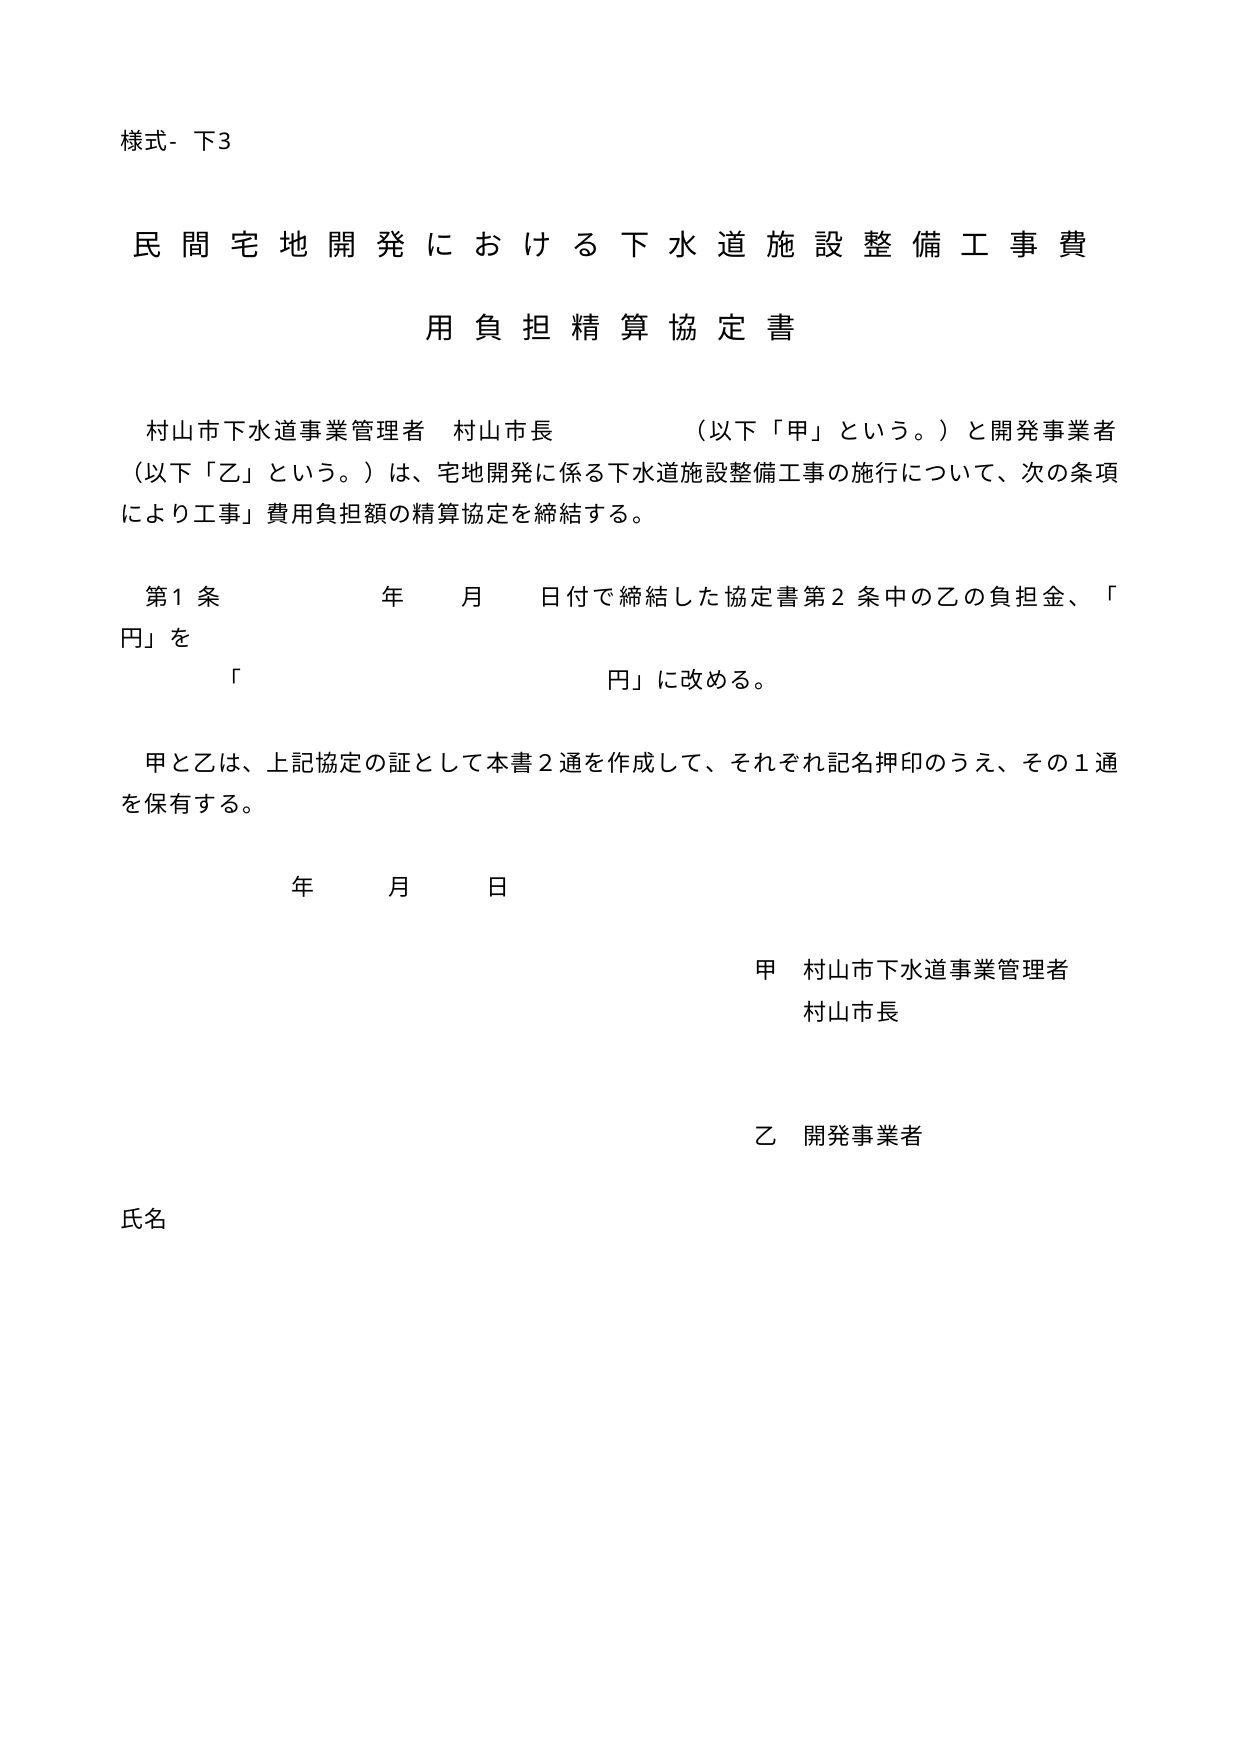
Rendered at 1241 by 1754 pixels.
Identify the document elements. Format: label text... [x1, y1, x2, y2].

text 村山市長 [120, 989, 1120, 1031]
text 甲 村山市下水道事業管理者 [120, 948, 1120, 989]
text 氏名 [120, 1155, 1120, 1238]
text 第1条 年 月 日付で締結した協定書第2条中の乙の負担金、「 円」を [120, 575, 1120, 658]
text 村山市下水道事業管理者 村山市長 （以下「甲」という。）と開発事業者 （以下「乙」という。）は、宅地開発に係る下水道施設整備工事の施行について、次の条項により工事」費用負担額の精算協定を締結する。 [120, 409, 1120, 533]
text 甲と乙は、上記協定の証として本書２通を作成して、それぞれ記名押印のうえ、その１通を保有する。 [120, 741, 1120, 823]
text 民間宅地開発における下水道施設整備工事費用負担精算協定書 [120, 202, 1120, 367]
text 様式-下3 [120, 119, 1120, 160]
text 「 円」に改める。 [120, 658, 1120, 699]
text 年 月 日 [120, 865, 1120, 906]
text 乙 開発事業者 [120, 1114, 1120, 1155]
